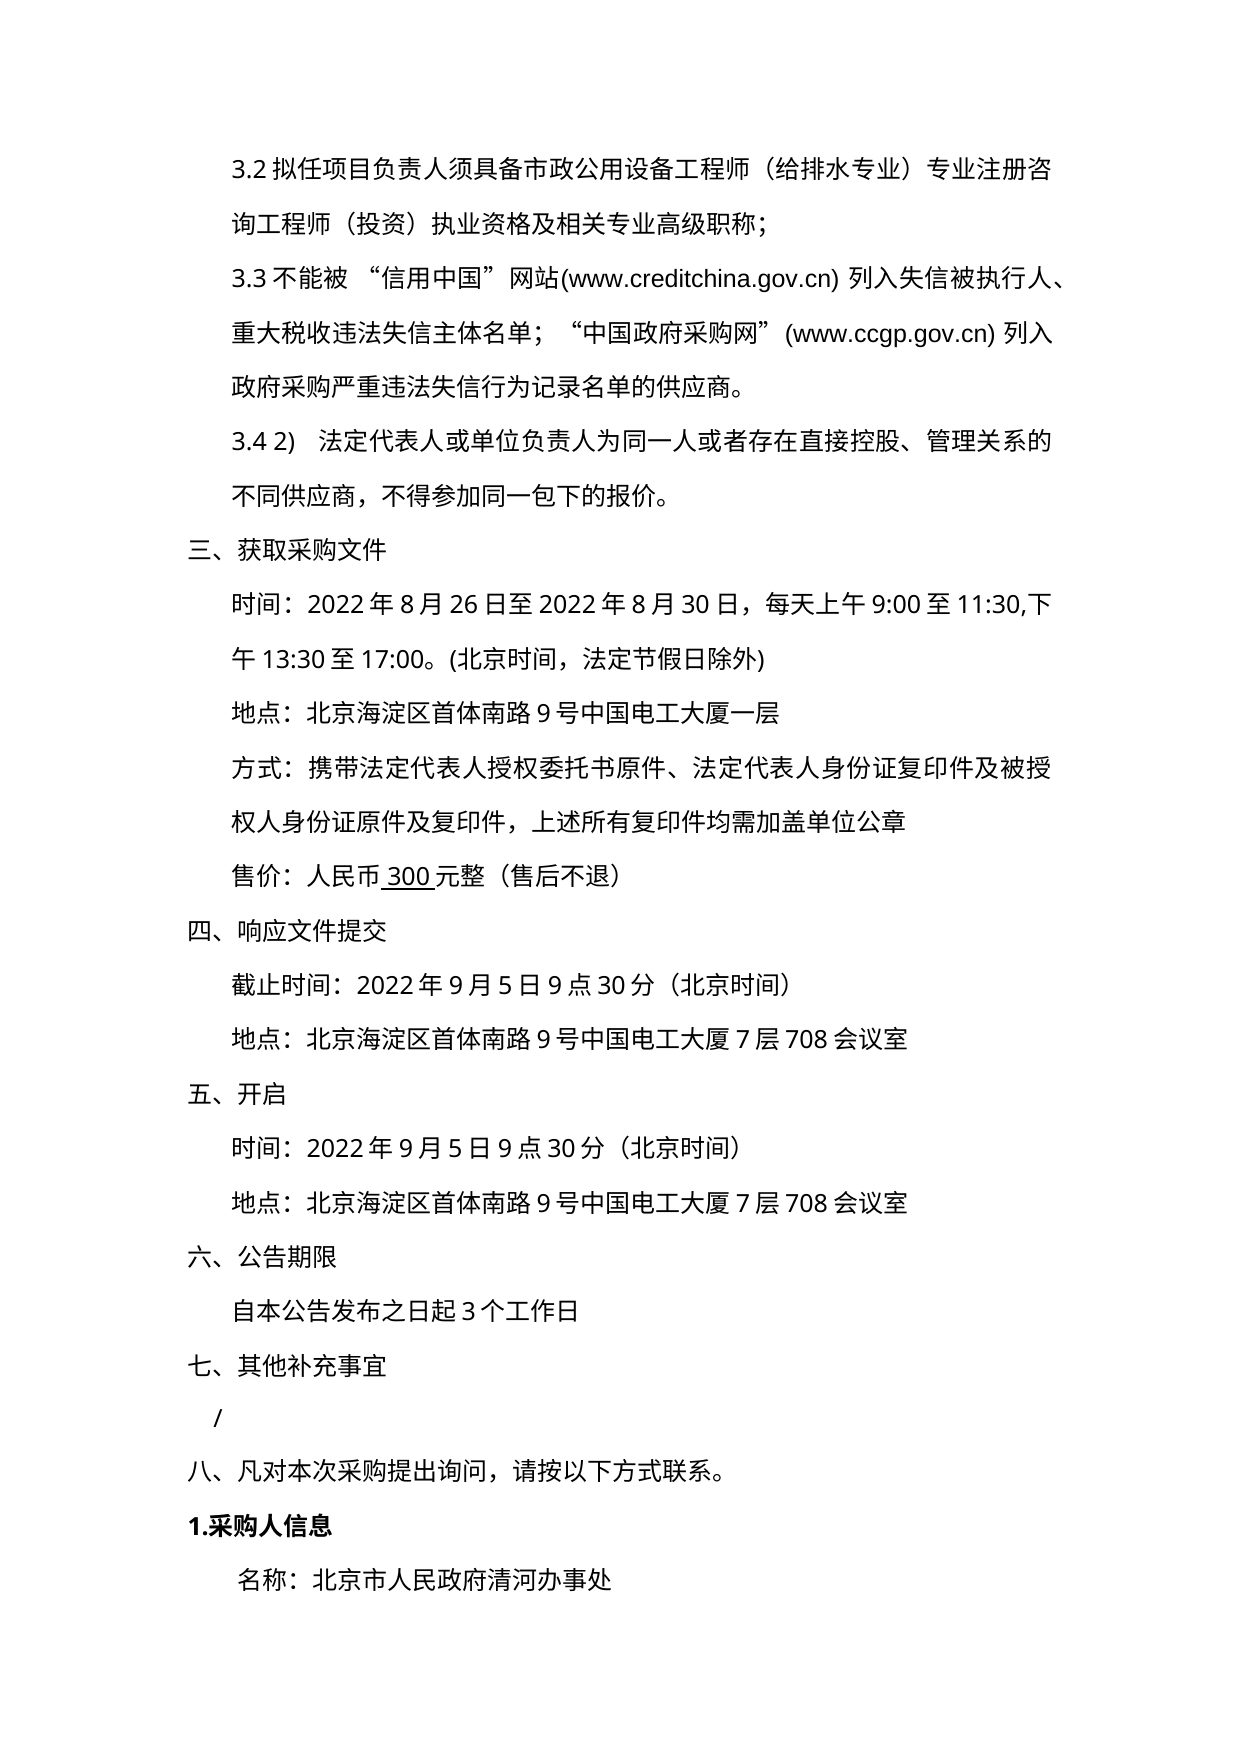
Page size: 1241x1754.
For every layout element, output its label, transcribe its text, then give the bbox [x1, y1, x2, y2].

text 时间：2022年9月5日 9点30分（北京时间） [231, 1129, 1053, 1165]
text 3.4 2) 法定代表人或单位负责人为同一人或者存在直接控股、管理关系的不同供应商，不得参加同一包下的报价。 [231, 422, 1053, 512]
text 3.2拟任项目负责人须具备市政公用设备工程师（给排水专业）专业注册咨询工程师（投资）执业资格及相关专业高级职称； [231, 150, 1053, 241]
text 方式：携带法定代表人授权委托书原件、法定代表人身份证复印件及被授权人身份证原件及复印件，上述所有复印件均需加盖单位公章 [231, 748, 1053, 839]
text 三、获取采购文件 [187, 531, 1053, 567]
text 地点：北京海淀区首体南路9号中国电工大厦7层708会议室 [231, 1020, 1053, 1056]
text 售价：人民币 300元整（售后不退） [231, 857, 1053, 893]
text 截止时间：2022年9月5日 9点30分（北京时间） [231, 966, 1053, 1002]
text 五、开启 [187, 1074, 1053, 1111]
text 四、响应文件提交 [187, 911, 1053, 947]
text 地点：北京海淀区首体南路9号中国电工大厦7层708会议室 [231, 1183, 1053, 1219]
text 时间：2022年8月26日至2022年8月30日，每天上午9:00至11:30,下午13:30至17:00。(北京时间，法定节假日除外) [231, 585, 1053, 676]
text / [187, 1401, 1053, 1435]
text 名称：北京市人民政府清河办事处 [237, 1560, 1053, 1597]
text 地点：北京海淀区首体南路9号中国电工大厦一层 [231, 694, 1053, 730]
text 1.采购人信息 [187, 1506, 1053, 1542]
text 七、其他补充事宜 [187, 1346, 1053, 1382]
text 自本公告发布之日起3个工作日 [231, 1292, 1053, 1328]
text 八、凡对本次采购提出询问，请按以下方式联系。 [187, 1452, 1053, 1488]
text 3.3不能被 “信用中国”网站(www.creditchina.gov.cn) 列入失信被执行人、重大税收违法失信主体名单；“中国政府采购网”(www.ccgp.gov.cn) 列入政府采购严重违法失信行为记录名单的供应商。 [231, 259, 1053, 404]
text 六、公告期限 [187, 1237, 1053, 1274]
